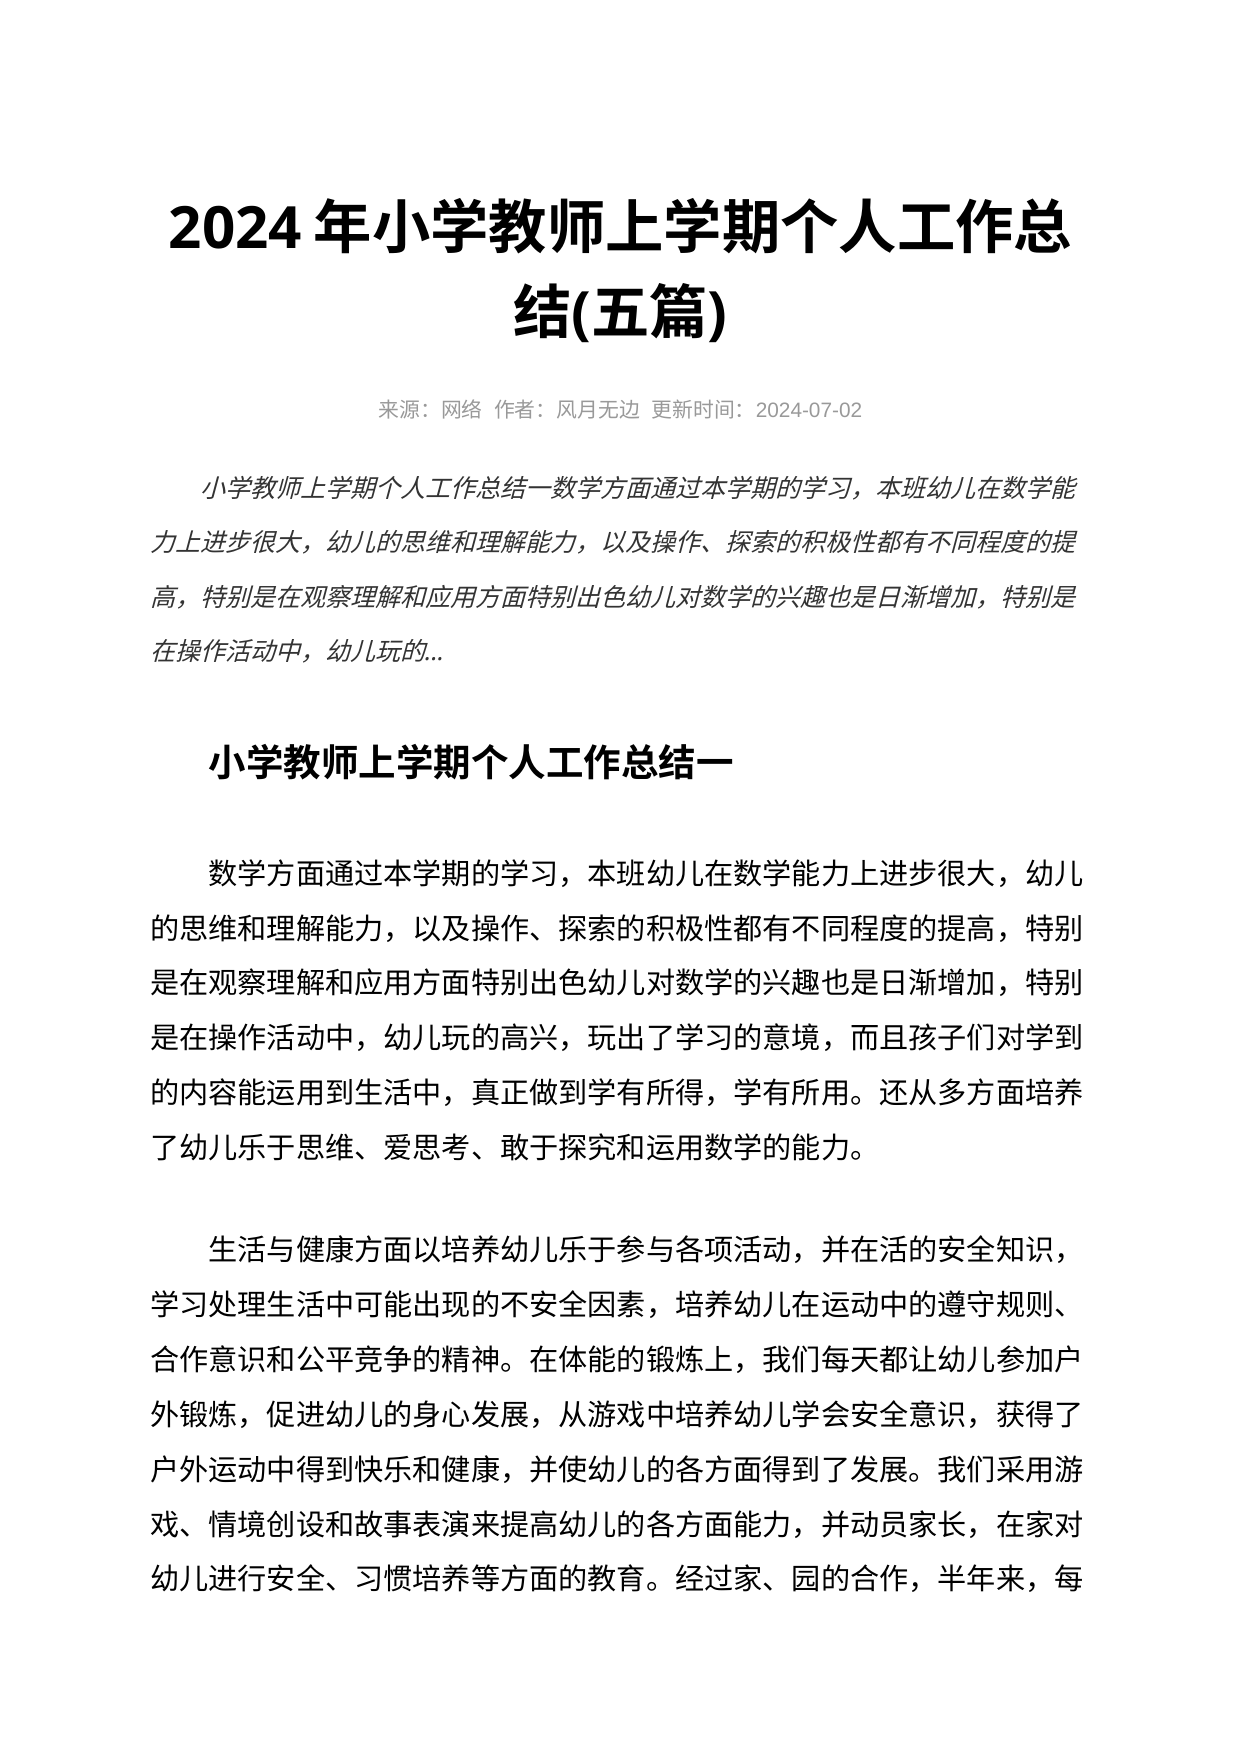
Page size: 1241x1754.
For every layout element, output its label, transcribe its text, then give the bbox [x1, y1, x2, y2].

subtitle 2024年小学教师上学期个人工作总结(五篇) [150, 181, 1090, 351]
text 小学教师上学期个人工作总结一数学方面通过本学期的学习，本班幼儿在数学能力上进步很大，幼儿的思维和理解能力，以及操作、探索的积极性都有不同程度的提高，特别是在观察理解和应用方面特别出色幼儿对数学的兴趣也是日渐增加，特别是在操作活动中，幼儿玩的... [150, 468, 1090, 668]
text 来源：网络 作者：风月无边 更新时间：2024-07-02 [150, 398, 1090, 422]
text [150, 1227, 1090, 1598]
text 数学方面通过本学期的学习，本班幼儿在数学能力上进步很大，幼儿的思维和理解能力，以及操作、探索的积极性都有不同程度的提高，特别是在观察理解和应用方面特别出色幼儿对数学的兴趣也是日渐增加，特别是在操作活动中，幼儿玩的高兴，玩出了学习的意境，而且孩子们对学到的内容能运用到生活中，真正做到学有所得，学有所用。还从多方面培养了幼儿乐于思维、爱思考、敢于探究和运用数学的能力。 [150, 850, 1090, 1167]
text 小学教师上学期个人工作总结一 [150, 733, 1090, 787]
